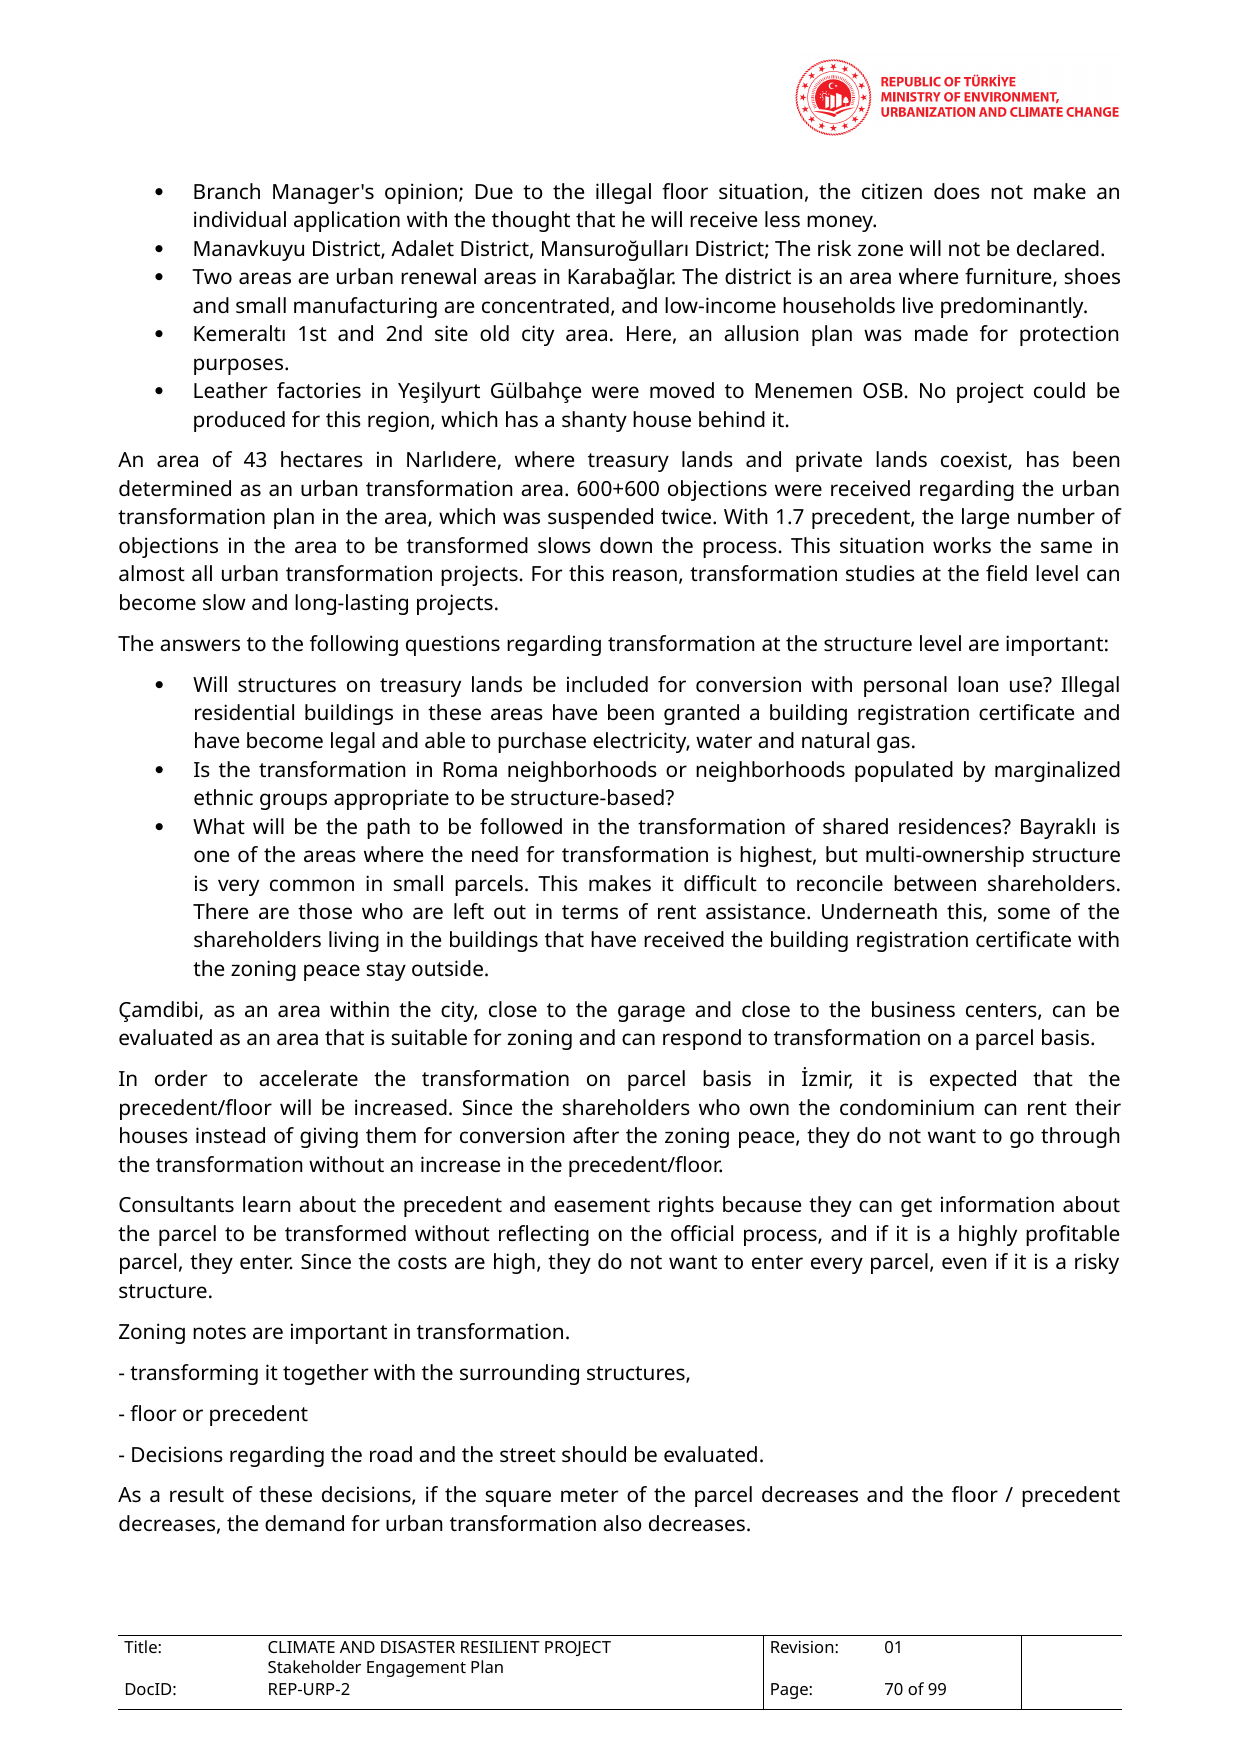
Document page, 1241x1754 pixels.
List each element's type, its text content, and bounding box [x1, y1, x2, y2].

text In order to accelerate the transformation on parcel basis in İzmir, it is expected that the precedent/floor will be increased. Since the shareholders who own the condominium can rent their houses instead of giving them for conversion after the zoning peace, they do not want to go through the transformation without an increase in the precedent/floor. [118, 1064, 1122, 1178]
text Consultants learn about the precedent and easement rights because they can get information about the parcel to be transformed without reflecting on the official process, and if it is a highly profitable parcel, they enter. Since the costs are high, they do not want to enter every parcel, even if it is a risky structure. [118, 1191, 1122, 1304]
list Two areas are urban renewal areas in Karabağlar. The district is an area where furniture, shoes and small manufacturing are concentrated, and low-income households live predominantly. [155, 262, 1122, 319]
list Leather factories in Yeşilyurt Gülbahçe were moved to Menemen OSB. No project could be produced for this region, which has a shanty house behind it. [155, 376, 1122, 433]
picture [792, 53, 1123, 139]
text - Decisions regarding the road and the street should be evaluated. [118, 1440, 1122, 1468]
text Çamdibi, as an area within the city, close to the garage and close to the business centers, can be evaluated as an area that is suitable for zoning and can respond to transformation on a parcel basis. [118, 995, 1122, 1052]
list Manavkuyu District, Adalet District, Mansuroğulları District; The risk zone will not be declared. [155, 234, 1122, 262]
list Kemeraltı 1st and 2nd site old city area. Here, an allusion plan was made for protection purposes. [155, 319, 1122, 376]
text An area of 43 hectares in Narlıdere, where treasury lands and private lands coexist, has been determined as an urban transformation area. 600+600 objections were received regarding the urban transformation plan in the area, which was suspended twice. With 1.7 precedent, the large number of objections in the area to be transformed slows down the process. This situation works the same in almost all urban transformation projects. For this reason, transformation studies at the field level can become slow and long-lasting projects. [118, 446, 1122, 616]
text - transforming it together with the surrounding structures, [118, 1358, 1122, 1386]
list Branch Manager's opinion; Due to the illegal floor situation, the citizen does not make an individual application with the thought that he will receive less money. [155, 177, 1122, 234]
list What will be the path to be followed in the transformation of shared residences? Bayraklı is one of the areas where the need for transformation is highest, but multi-ownership structure is very common in small parcels. This makes it difficult to reconcile between shareholders. There are those who are left out in terms of rent assistance. Underneath this, some of the shareholders living in the buildings that have received the building registration certificate with the zoning peace stay outside. [156, 812, 1122, 982]
text The answers to the following questions regarding transformation at the structure level are important: [118, 629, 1122, 657]
text - floor or precedent [118, 1399, 1122, 1427]
text Zoning notes are important in transformation. [118, 1317, 1122, 1345]
list Is the transformation in Roma neighborhoods or neighborhoods populated by marginalized ethnic groups appropriate to be structure-based? [156, 755, 1122, 812]
text As a result of these decisions, if the square meter of the parcel decreases and the floor / precedent decreases, the demand for urban transformation also decreases. [118, 1481, 1122, 1537]
list Will structures on treasury lands be included for conversion with personal loan use? Illegal residential buildings in these areas have been granted a building registration certificate and have become legal and able to purchase electricity, water and natural gas. [156, 670, 1122, 755]
